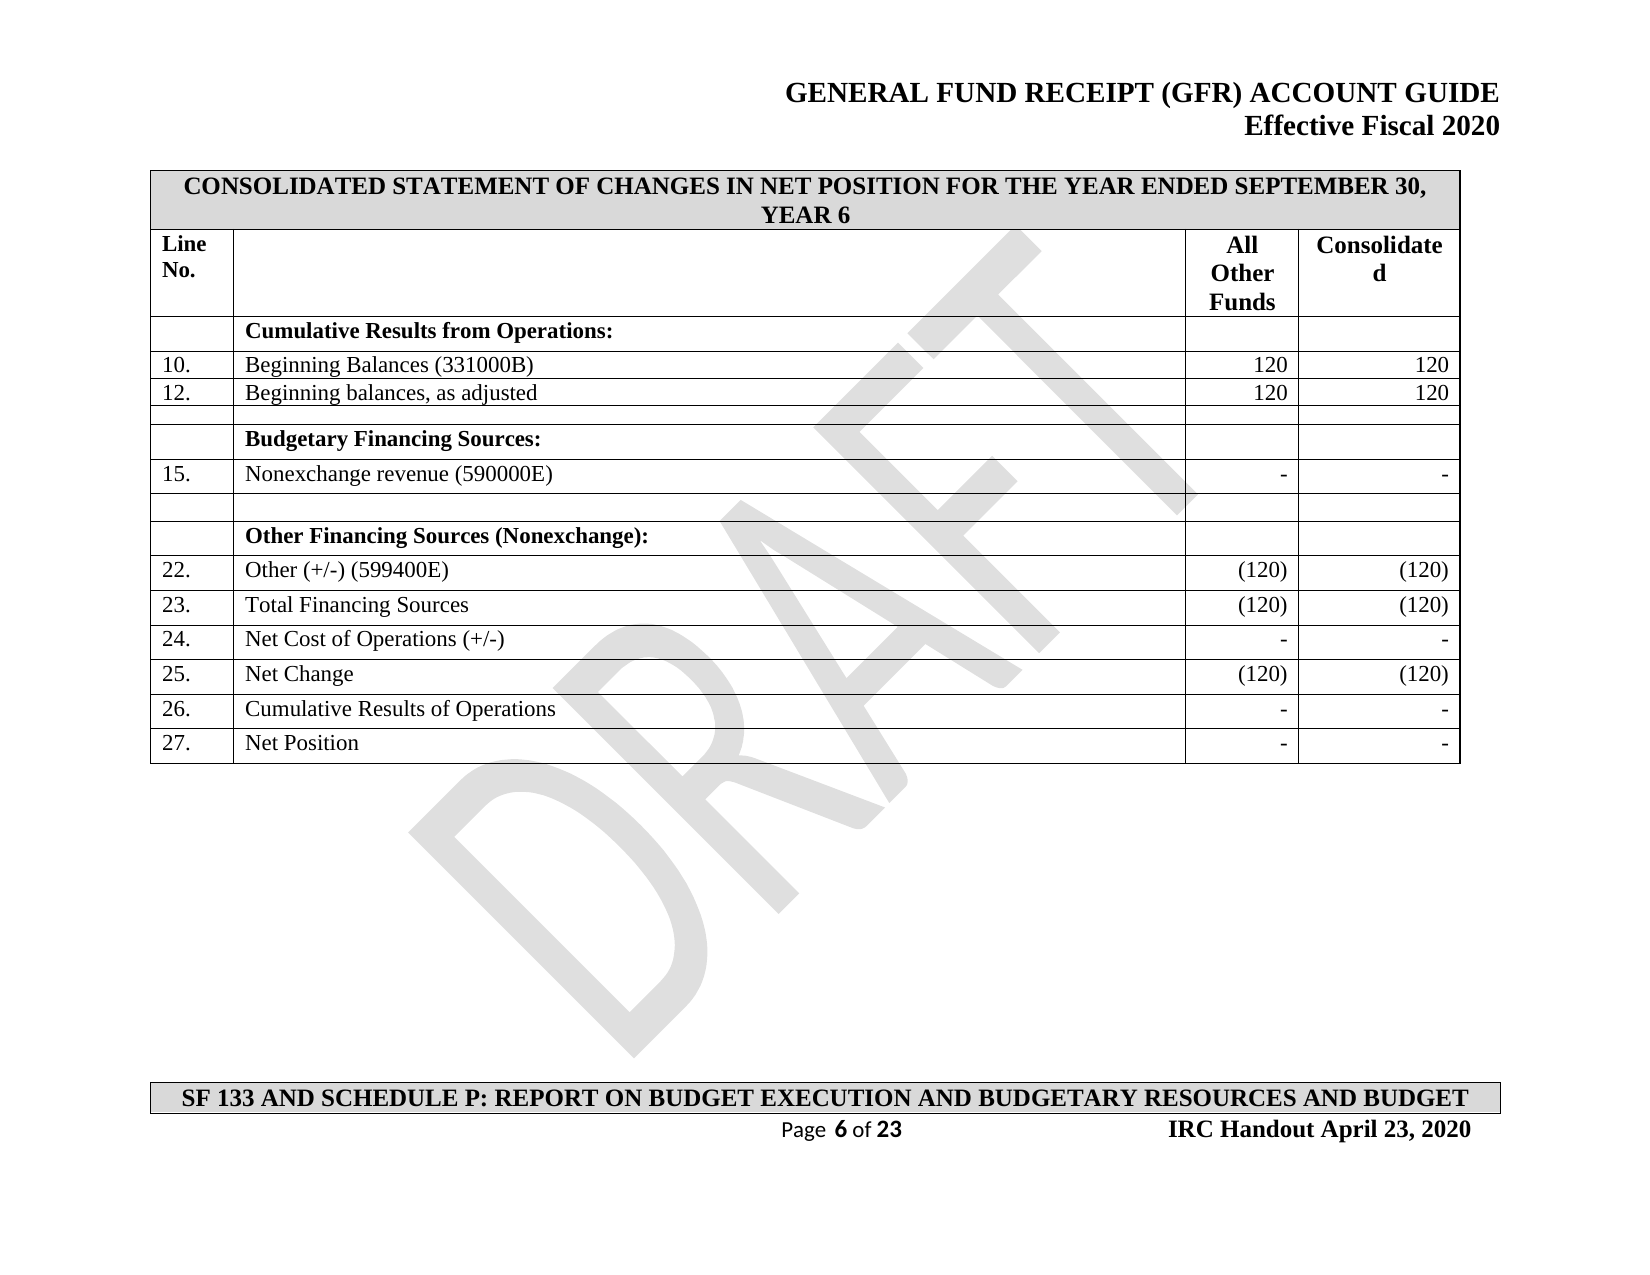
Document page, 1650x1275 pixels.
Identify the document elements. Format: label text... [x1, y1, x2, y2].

table_cell 10. [151, 352, 233, 378]
table_cell 26. [151, 695, 233, 728]
table_cell Beginning Balances (331000B) [234, 352, 1185, 378]
table_cell (120) [1186, 556, 1298, 590]
table_cell (120) [1186, 660, 1298, 694]
table_cell All Other Funds [1186, 230, 1298, 316]
table_cell - [1186, 626, 1298, 659]
table_cell 120 [1299, 379, 1459, 405]
table_cell [234, 406, 1185, 424]
table_cell (120) [1299, 660, 1459, 694]
table_cell 27. [151, 729, 233, 763]
table_cell [1186, 522, 1298, 555]
table_cell [1186, 494, 1298, 521]
table_cell Consolidated [1299, 230, 1459, 316]
table_cell Other (+/-) (599400E) [234, 556, 1185, 590]
table_cell [1299, 494, 1459, 521]
table_cell Total Financing Sources [234, 591, 1185, 624]
table_cell - [1186, 695, 1298, 728]
table_cell 23. [151, 591, 233, 624]
table_cell Cumulative Results of Operations [234, 695, 1185, 728]
table_cell (120) [1299, 556, 1459, 590]
table_cell [1186, 406, 1298, 424]
table_cell [1299, 522, 1459, 555]
table_cell - [1299, 460, 1459, 493]
table_cell [151, 406, 233, 424]
table_cell Net Change [234, 660, 1185, 694]
table_cell 12. [151, 379, 233, 405]
table_cell - [1299, 695, 1459, 728]
table_cell - [1186, 460, 1298, 493]
table_cell [1299, 425, 1459, 459]
table_cell [1186, 317, 1298, 351]
table_cell Nonexchange revenue (590000E) [234, 460, 1185, 493]
table_cell - [1186, 729, 1298, 763]
table_cell [151, 494, 233, 521]
table_cell 120 [1186, 352, 1298, 378]
table_cell [151, 317, 233, 351]
table_cell 15. [151, 460, 233, 493]
table_cell [151, 522, 233, 555]
table_cell 120 [1186, 379, 1298, 405]
table_cell [151, 425, 233, 459]
table_cell 22. [151, 556, 233, 590]
table_cell - [1299, 729, 1459, 763]
table_cell Line No. [151, 230, 233, 316]
table_cell Budgetary Financing Sources: [234, 425, 1185, 459]
table_cell Net Cost of Operations (+/-) [234, 626, 1185, 659]
table_cell - [1299, 626, 1459, 659]
table_cell Other Financing Sources (Nonexchange): [234, 522, 1185, 555]
table_cell Net Position [234, 729, 1185, 763]
table_cell Beginning balances, as adjusted [234, 379, 1185, 405]
table_cell [1186, 425, 1298, 459]
table_cell 24. [151, 626, 233, 659]
table_cell Cumulative Results from Operations: [234, 317, 1185, 351]
table_cell [1299, 317, 1459, 351]
table_cell [234, 230, 1185, 316]
table_cell 25. [151, 660, 233, 694]
table_cell (120) [1186, 591, 1298, 624]
table_cell (120) [1299, 591, 1459, 624]
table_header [151, 1083, 1500, 1112]
table_cell [1299, 406, 1459, 424]
table_header CONSOLIDATED STATEMENT OF CHANGES IN NET POSITION FOR THE YEAR ENDED SEPTEMBER 30, YEAR 6 [151, 171, 1459, 229]
table_cell [234, 494, 1185, 521]
table_cell 120 [1299, 352, 1459, 378]
